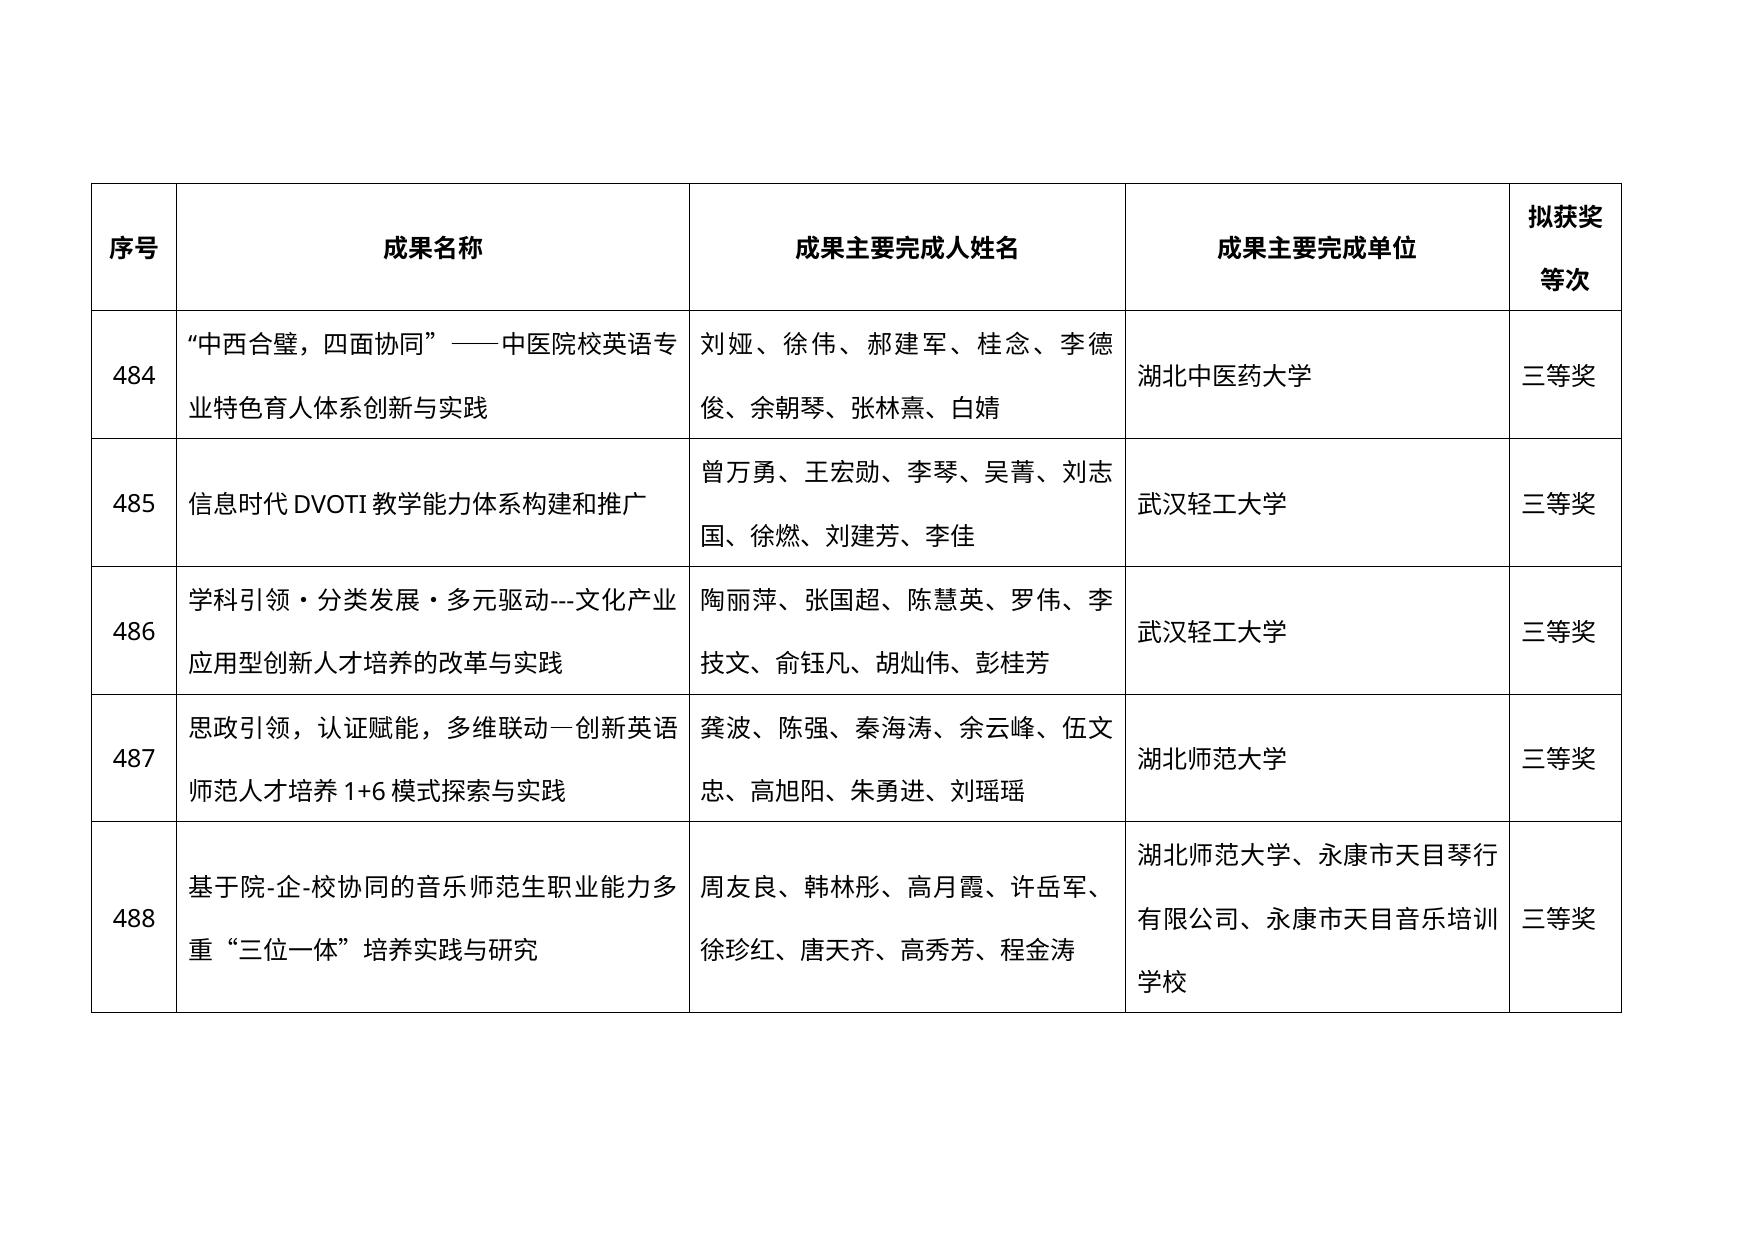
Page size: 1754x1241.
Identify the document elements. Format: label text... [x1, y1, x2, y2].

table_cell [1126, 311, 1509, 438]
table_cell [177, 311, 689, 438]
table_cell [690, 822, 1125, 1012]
table_header 拟获奖等次 [1510, 184, 1621, 310]
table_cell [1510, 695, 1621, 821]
table_header 序号 [92, 184, 176, 310]
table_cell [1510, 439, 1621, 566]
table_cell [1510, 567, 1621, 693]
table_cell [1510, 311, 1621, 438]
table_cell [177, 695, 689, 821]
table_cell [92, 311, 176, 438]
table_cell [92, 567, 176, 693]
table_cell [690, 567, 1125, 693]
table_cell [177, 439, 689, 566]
table_header 成果主要完成人姓名 [690, 184, 1125, 310]
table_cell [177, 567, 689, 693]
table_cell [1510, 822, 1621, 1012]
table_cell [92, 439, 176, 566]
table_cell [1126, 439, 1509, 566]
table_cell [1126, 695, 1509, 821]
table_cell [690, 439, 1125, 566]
table_header 成果主要完成单位 [1126, 184, 1509, 310]
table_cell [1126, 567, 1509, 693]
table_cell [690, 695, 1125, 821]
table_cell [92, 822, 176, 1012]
table_header 成果名称 [177, 184, 689, 310]
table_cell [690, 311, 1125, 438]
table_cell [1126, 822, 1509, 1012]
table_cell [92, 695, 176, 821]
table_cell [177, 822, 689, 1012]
